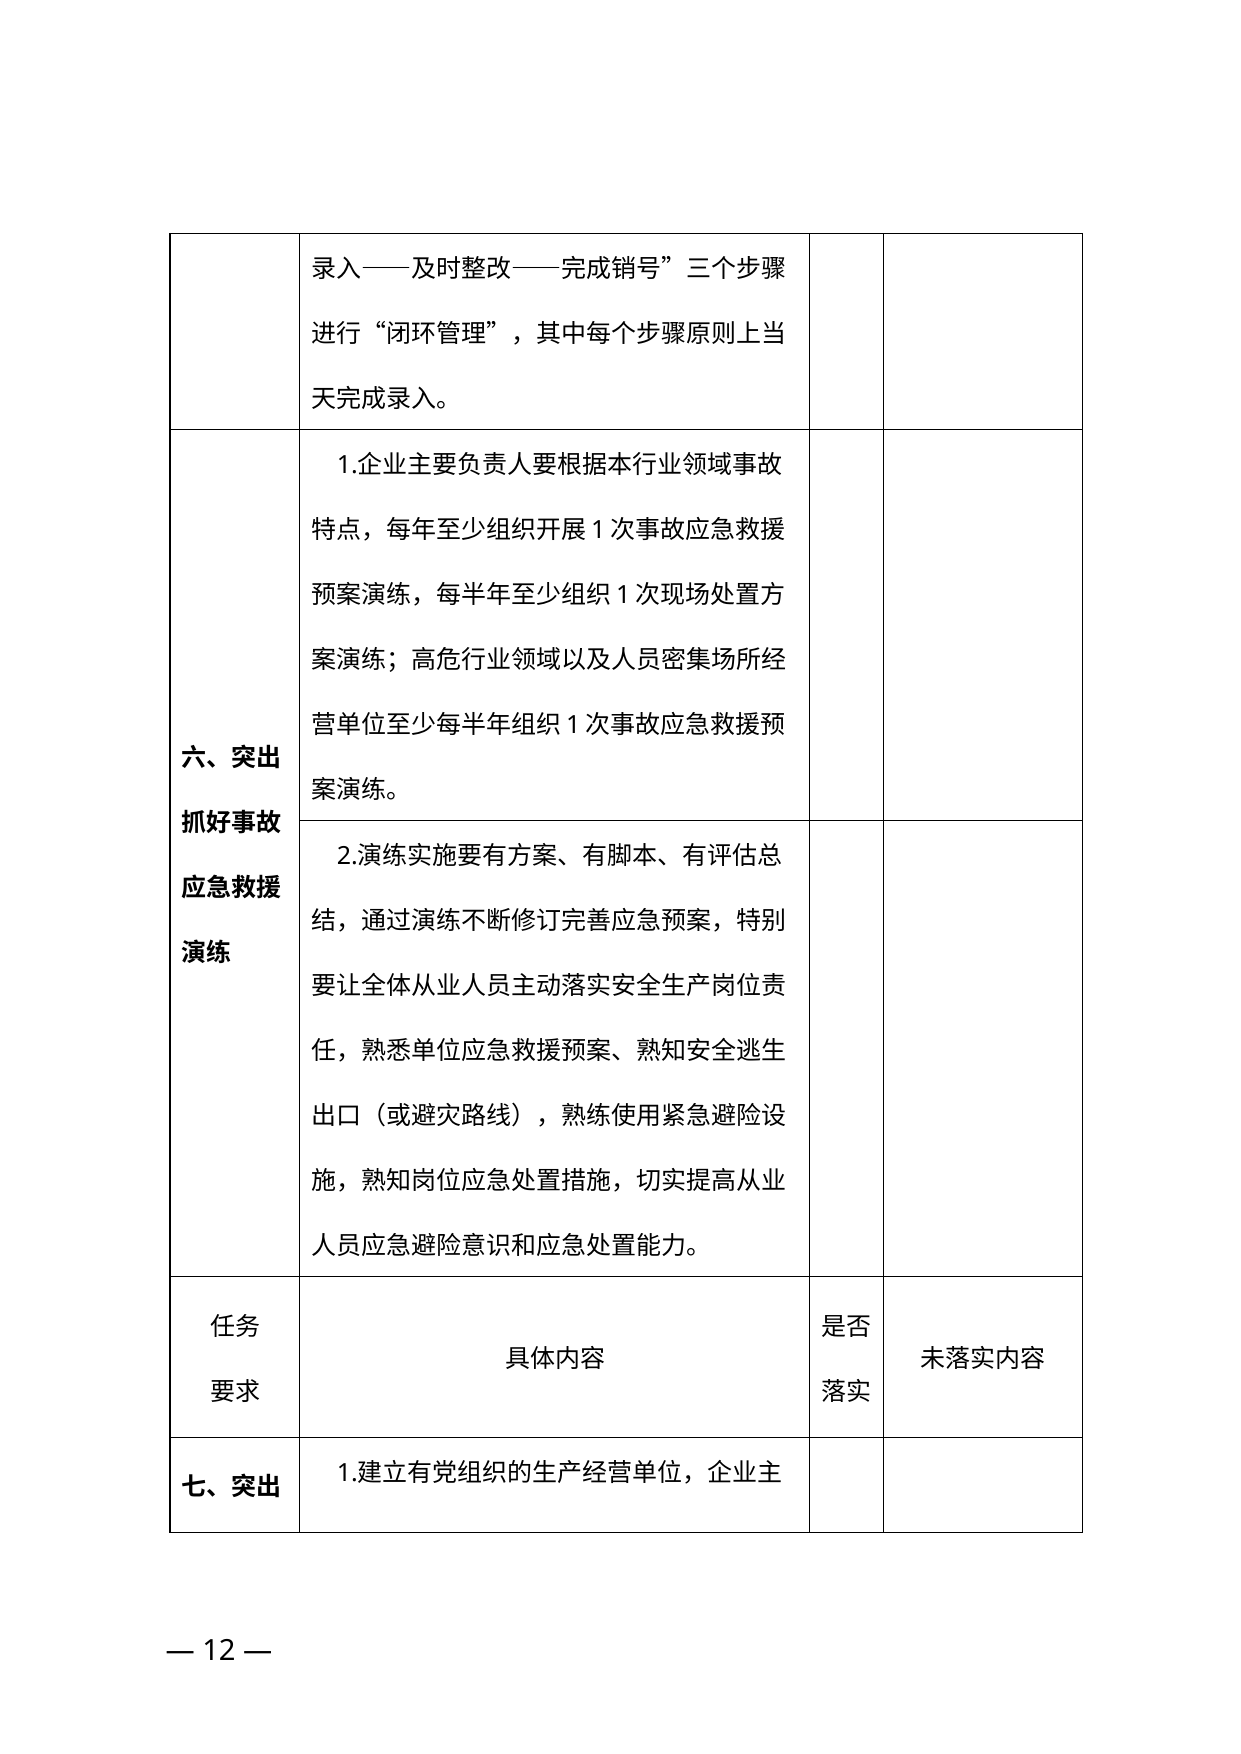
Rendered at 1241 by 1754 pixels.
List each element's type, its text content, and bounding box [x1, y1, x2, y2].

table_cell [810, 1438, 883, 1532]
table_cell 任务 要求 [171, 1277, 299, 1437]
table_cell 是否落实 [810, 1277, 883, 1437]
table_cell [300, 234, 809, 429]
table_cell [884, 821, 1082, 1276]
table_cell 未落实内容 [884, 1277, 1082, 1437]
table_cell [884, 1438, 1082, 1532]
table_cell 六、突出抓好事故应急救援演练 [171, 430, 299, 1276]
table_cell 2.演练实施要有方案、有脚本、有评估总结，通过演练不断修订完善应急预案，特别要让全体从业人员主动落实安全生产岗位责任，熟悉单位应急救援预案、熟知安全逃生出口（或避灾路线），熟练使用紧急避险设施，熟知岗位应急处置措施，切实提高从业人员应急避险意识和应急处置能力。 [300, 821, 809, 1276]
table_cell [810, 234, 883, 429]
table_cell 1.企业主要负责人要根据本行业领域事故特点，每年至少组织开展1次事故应急救援预案演练，每半年至少组织1次现场处置方案演练；高危行业领域以及人员密集场所经营单位至少每半年组织1次事故应急救援预案演练。 [300, 430, 809, 820]
table_cell [884, 430, 1082, 820]
table_cell 具体内容 [300, 1277, 809, 1437]
table_cell [810, 821, 883, 1276]
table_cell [300, 1438, 809, 1532]
table_cell [810, 430, 883, 820]
table_cell [884, 234, 1082, 429]
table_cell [171, 1438, 299, 1532]
